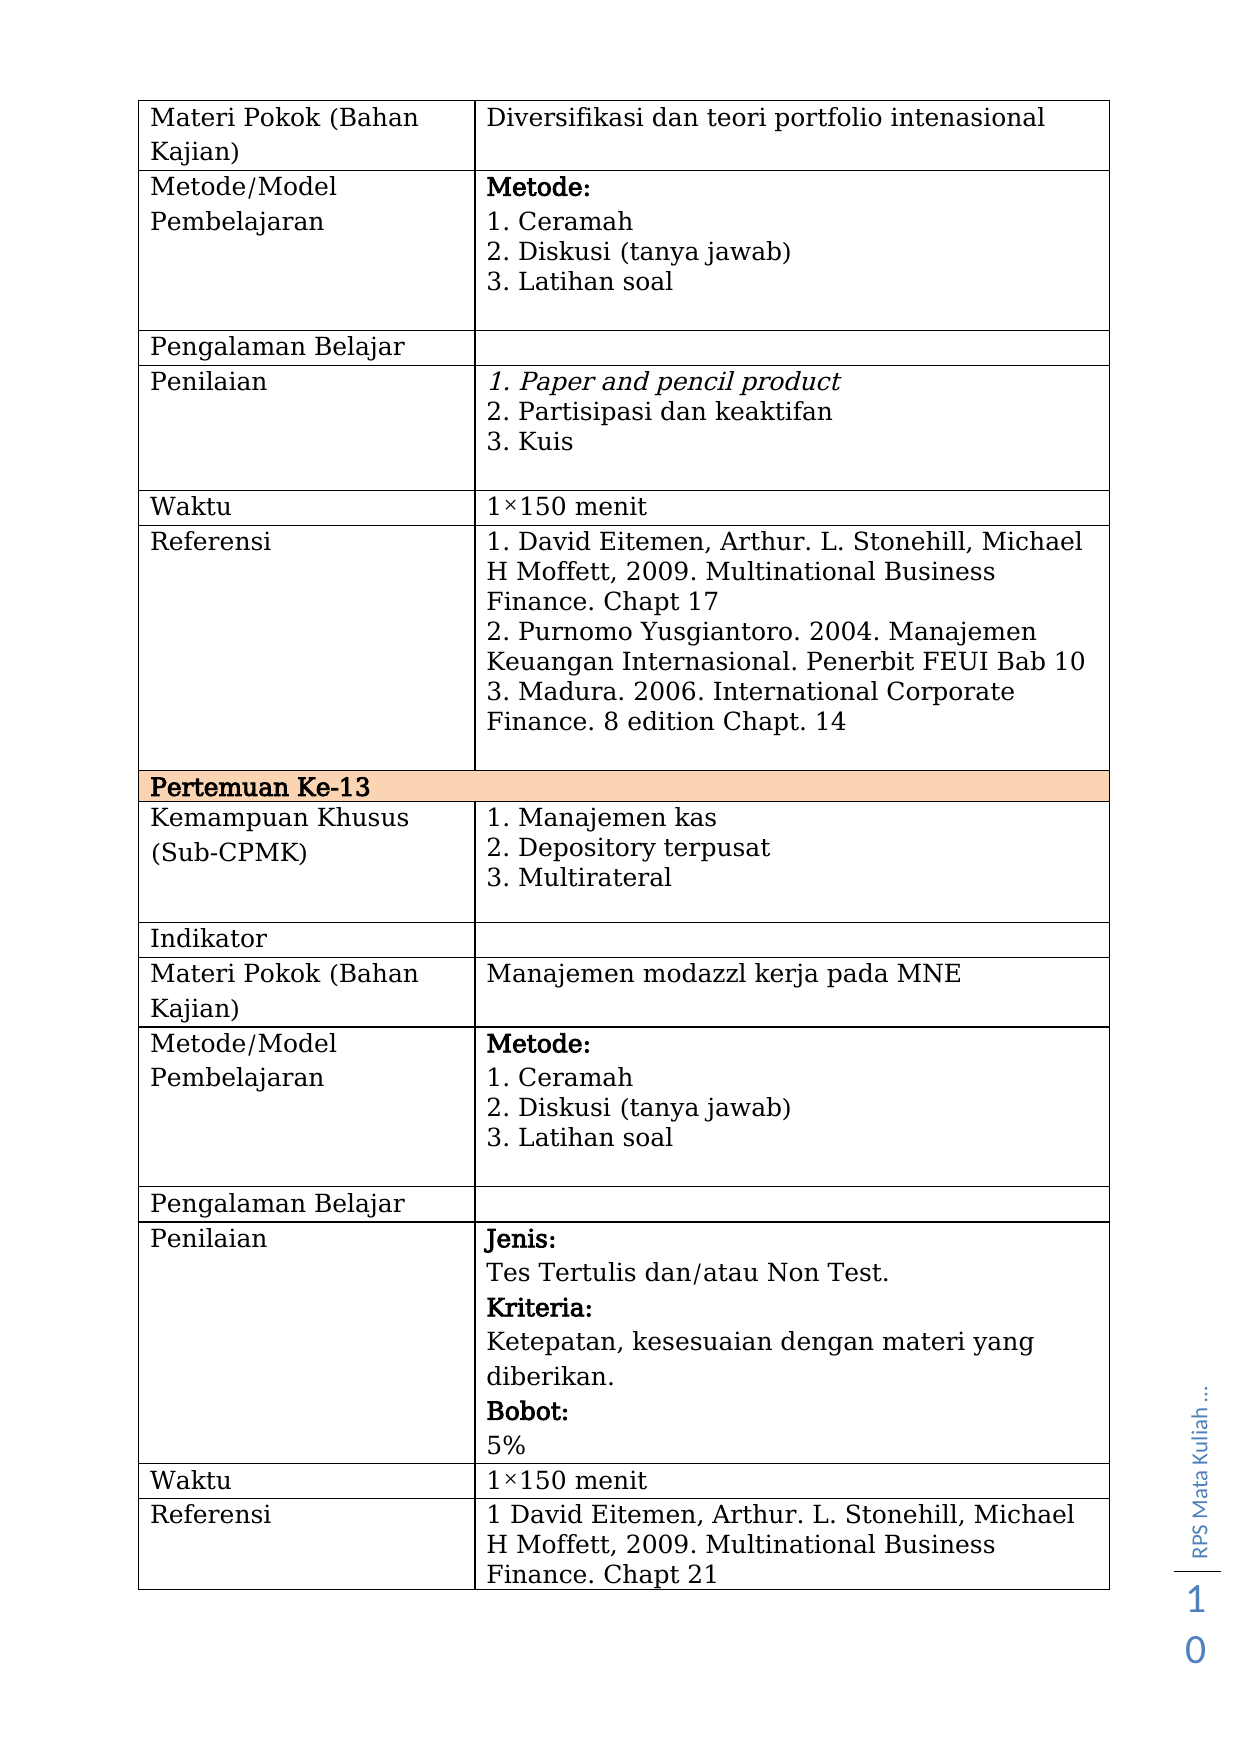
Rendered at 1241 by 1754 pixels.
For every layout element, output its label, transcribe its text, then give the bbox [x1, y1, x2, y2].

table_cell Pertemuan Ke-13 [139, 771, 1109, 801]
table_cell Jenis: Tes Tertulis dan/atau Non Test. Kriteria: Ketepatan, kesesuaian dengan materi yang diberikan. Bobot: 5% [476, 1223, 1109, 1463]
table_cell 1150 menit [476, 491, 1109, 525]
table_cell 1. David Eitemen, Arthur. L. Stonehill, Michael H Moffett, 2009. Multinational Business Finance. Chapt 17 2. Purnomo Yusgiantoro. 2004. Manajemen Keuangan Internasional. Penerbit FEUI Bab 10 3. Madura. 2006. International Corporate Finance. 8 edition Chapt. 14 [476, 526, 1109, 770]
table_cell 1. Manajemen kas 2. Depository terpusat 3. Multirateral [476, 802, 1109, 922]
table_cell Materi Pokok (Bahan Kajian) [139, 101, 474, 170]
table_cell [476, 331, 1109, 364]
table_cell Metode/Model Pembelajaran [139, 1028, 474, 1186]
table_cell Penilaian [139, 1223, 474, 1463]
table_cell Pengalaman Belajar [139, 1187, 474, 1221]
table_cell [476, 923, 1109, 957]
table_cell Referensi [139, 1499, 474, 1589]
table_cell Pengalaman Belajar [139, 331, 474, 364]
table_cell Referensi [139, 526, 474, 770]
table_cell Penilaian [139, 366, 474, 490]
table_cell Indikator [139, 923, 474, 957]
table_cell 1150 menit [476, 1464, 1109, 1498]
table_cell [476, 1499, 1109, 1589]
table_cell Metode: 1. Ceramah 2. Diskusi (tanya jawab) 3. Latihan soal [476, 1028, 1109, 1186]
table_cell Kemampuan Khusus (Sub-CPMK) [139, 802, 474, 922]
table_cell Diversifikasi dan teori portfolio intenasional [476, 101, 1109, 170]
table_cell Metode/Model Pembelajaran [139, 171, 474, 329]
table_cell Materi Pokok (Bahan Kajian) [139, 958, 474, 1026]
table_cell 1. Paper and pencil product 2. Partisipasi dan keaktifan 3. Kuis [476, 366, 1109, 490]
table_cell [476, 1187, 1109, 1221]
table_cell Waktu [139, 491, 474, 525]
table_cell Waktu [139, 1464, 474, 1498]
table_cell Manajemen modazzl kerja pada MNE [476, 958, 1109, 1026]
table_cell Metode: 1. Ceramah 2. Diskusi (tanya jawab) 3. Latihan soal [476, 171, 1109, 329]
